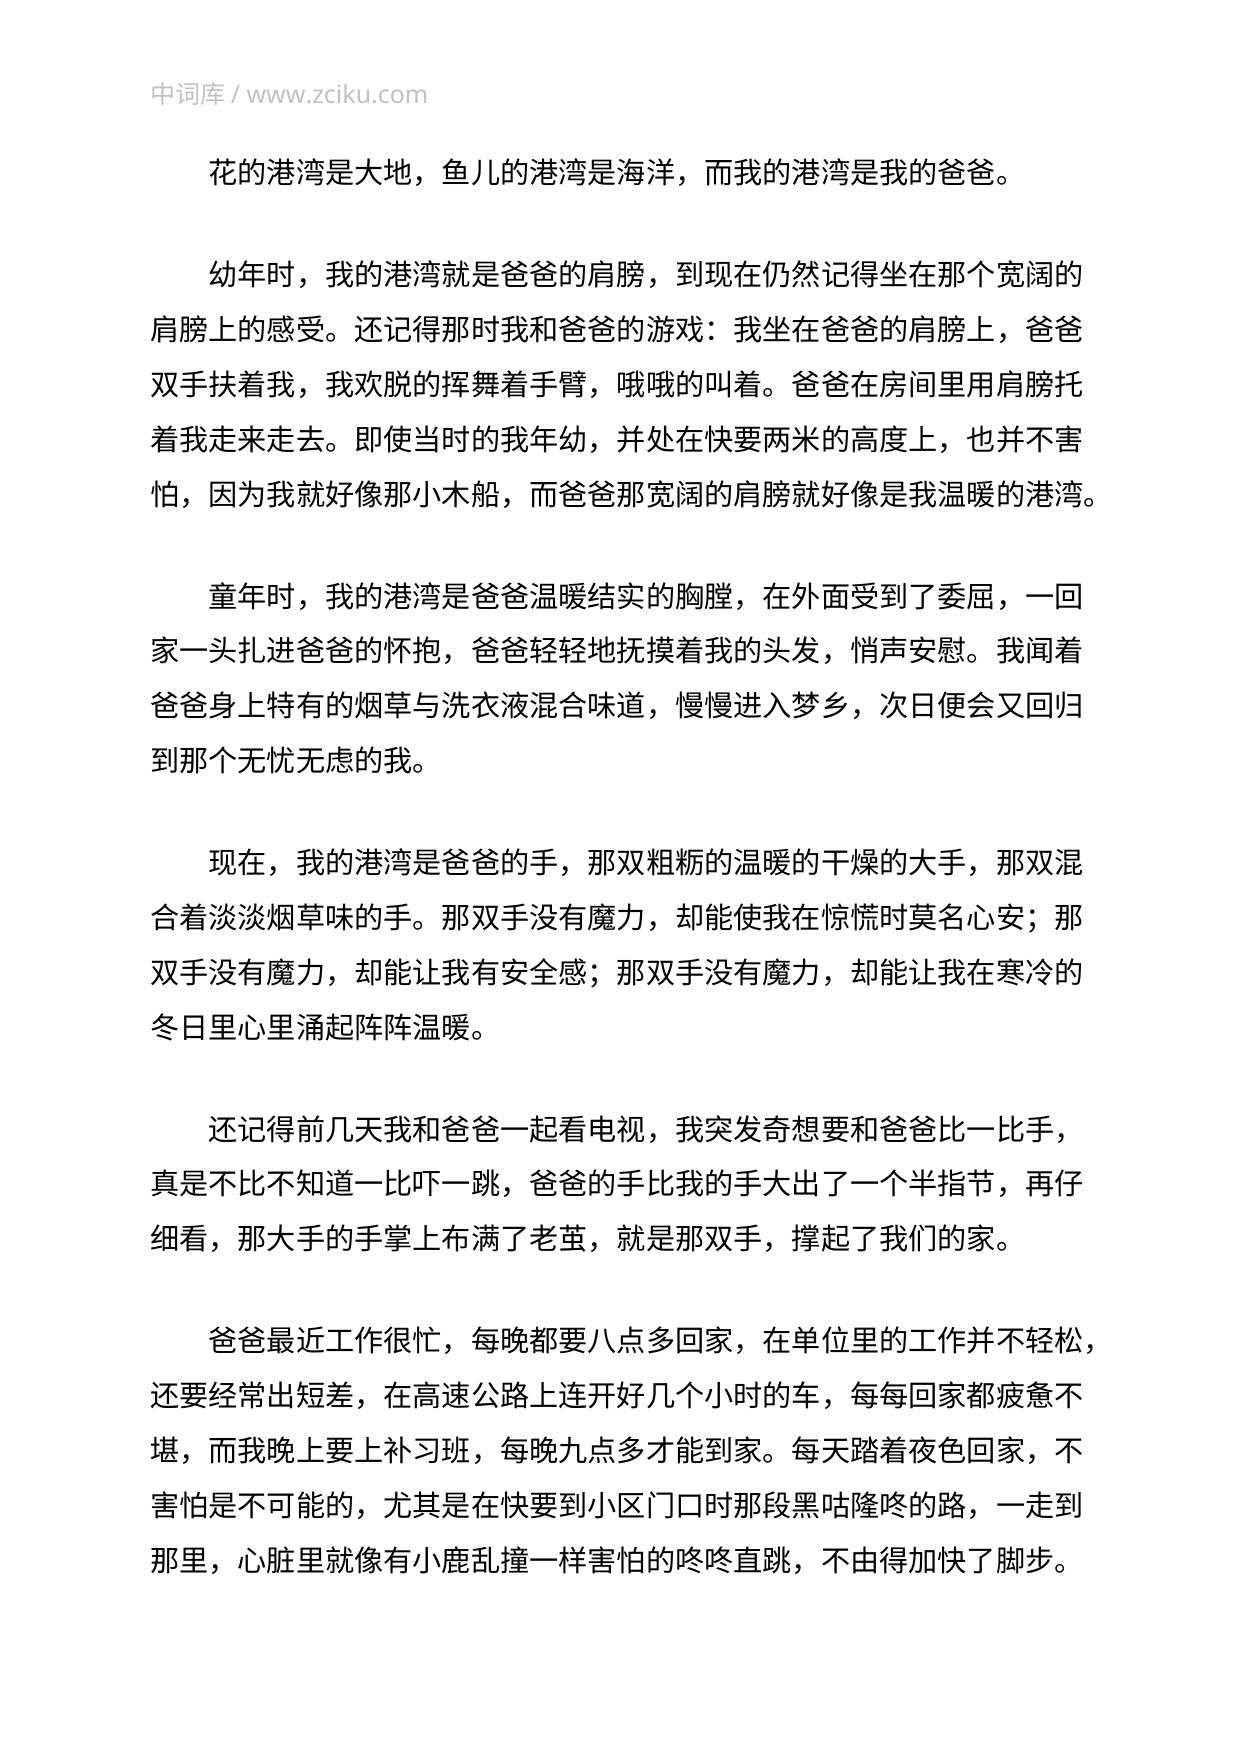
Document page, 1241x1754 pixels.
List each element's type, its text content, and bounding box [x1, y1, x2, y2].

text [150, 1318, 1090, 1579]
text 花的港湾是大地，鱼儿的港湾是海洋，而我的港湾是我的爸爸。 [150, 150, 1090, 192]
text 现在，我的港湾是爸爸的手，那双粗粝的温暖的干燥的大手，那双混合着淡淡烟草味的手。那双手没有魔力，却能使我在惊慌时莫名心安；那双手没有魔力，却能让我有安全感；那双手没有魔力，却能让我在寒冷的冬日里心里涌起阵阵温暖。 [150, 839, 1090, 1047]
text 幼年时，我的港湾就是爸爸的肩膀，到现在仍然记得坐在那个宽阔的肩膀上的感受。还记得那时我和爸爸的游戏：我坐在爸爸的肩膀上，爸爸双手扶着我，我欢脱的挥舞着手臂，哦哦的叫着。爸爸在房间里用肩膀托着我走来走去。即使当时的我年幼，并处在快要两米的高度上，也并不害怕，因为我就好像那小木船，而爸爸那宽阔的肩膀就好像是我温暖的港湾。 [150, 252, 1090, 514]
text 还记得前几天我和爸爸一起看电视，我突发奇想要和爸爸比一比手，真是不比不知道一比吓一跳，爸爸的手比我的手大出了一个半指节，再仔细看，那大手的手掌上布满了老茧，就是那双手，撑起了我们的家。 [150, 1106, 1090, 1258]
text 童年时，我的港湾是爸爸温暖结实的胸膛，在外面受到了委屈，一回家一头扎进爸爸的怀抱，爸爸轻轻地抚摸着我的头发，悄声安慰。我闻着爸爸身上特有的烟草与洗衣液混合味道，慢慢进入梦乡，次日便会又回归到那个无忧无虑的我。 [150, 573, 1090, 780]
